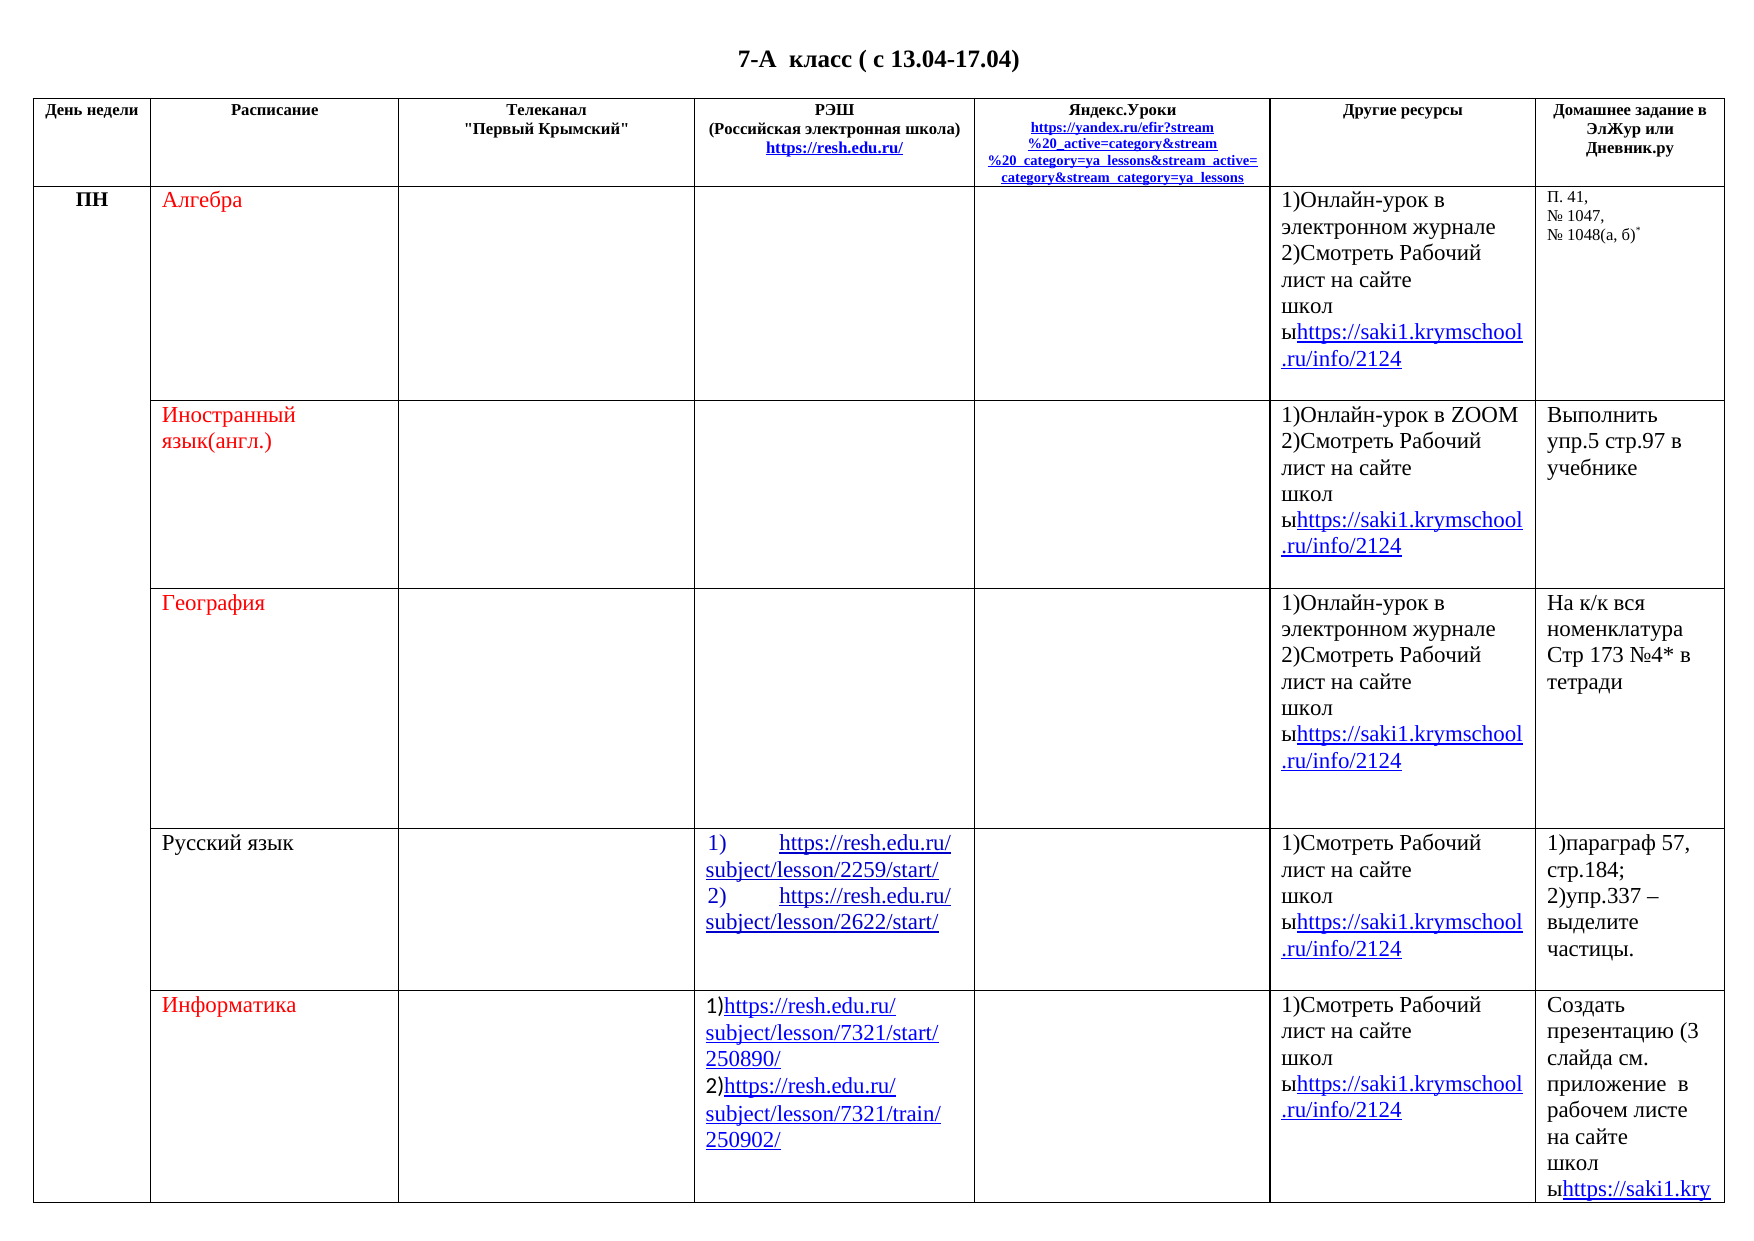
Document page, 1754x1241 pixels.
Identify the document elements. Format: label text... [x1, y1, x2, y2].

table_cell [695, 589, 974, 828]
table_header День недели [34, 99, 150, 186]
table_cell [399, 401, 694, 588]
table_header Яндекс.Уроки https://yandex.ru/efir?stream%20_active=category&stream%20_category=ya_lessons&stream_active=category&stream_category=ya_lessons [975, 99, 1269, 186]
table_cell [399, 829, 694, 990]
table_cell [695, 401, 974, 588]
table_cell Алгебра [151, 187, 398, 400]
table_cell ПН [34, 187, 150, 1202]
table_cell П. 41, № 1047, № 1048(а, б)* [1536, 187, 1724, 400]
table_header РЭШ (Российская электронная школа) https://resh.edu.ru/ [695, 99, 974, 186]
table_header Расписание [151, 99, 398, 186]
table_cell [975, 401, 1269, 588]
table_header Домашнее задание в ЭлЖур или Дневник.ру [1536, 99, 1724, 186]
text 7-А класс ( с 13.04-17.04) [44, 44, 1713, 73]
table_cell 1)Смотреть Рабочий лист на сайте школыhttps://saki1.krymschool.ru/info/2124 [1271, 829, 1535, 990]
table_cell [399, 187, 694, 400]
table_header Другие ресурсы [1271, 99, 1535, 186]
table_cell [695, 991, 974, 1202]
table_cell [975, 991, 1269, 1202]
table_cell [1271, 991, 1535, 1202]
table_cell [695, 187, 974, 400]
table_header Телеканал "Первый Крымский" [399, 99, 694, 186]
table_cell На к/к вся номенклатура Стр 173 №4* в тетради [1536, 589, 1724, 828]
table_cell [975, 187, 1269, 400]
table_cell 1)Онлайн-урок в ZOOM 2)Смотреть Рабочий лист на сайте школыhttps://saki1.krymschool.ru/info/2124 [1271, 401, 1535, 588]
table_cell [399, 589, 694, 828]
table_cell 1)параграф 57, стр.184; 2)упр.337 – выделите частицы. [1536, 829, 1724, 990]
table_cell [1536, 991, 1724, 1202]
table_cell [975, 589, 1269, 828]
table_cell Русский язык [151, 829, 398, 990]
table_cell Иностранный язык(англ.) [151, 401, 398, 588]
table_cell География [151, 589, 398, 828]
table_cell [399, 991, 694, 1202]
table_cell Выполнить упр.5 стр.97 в учебнике [1536, 401, 1724, 588]
table_cell https://resh.edu.ru/subject/lesson/2259/start/ https://resh.edu.ru/subject/lesson/2622/start/ [695, 829, 974, 990]
table_cell Информатика [151, 991, 398, 1202]
table_cell 1)Онлайн-урок в электронном журнале 2)Смотреть Рабочий лист на сайте школыhttps://saki1.krymschool.ru/info/2124 [1271, 187, 1535, 400]
table_cell 1)Онлайн-урок в электронном журнале 2)Смотреть Рабочий лист на сайте школыhttps://saki1.krymschool.ru/info/2124 [1271, 589, 1535, 828]
table_cell [975, 829, 1269, 990]
